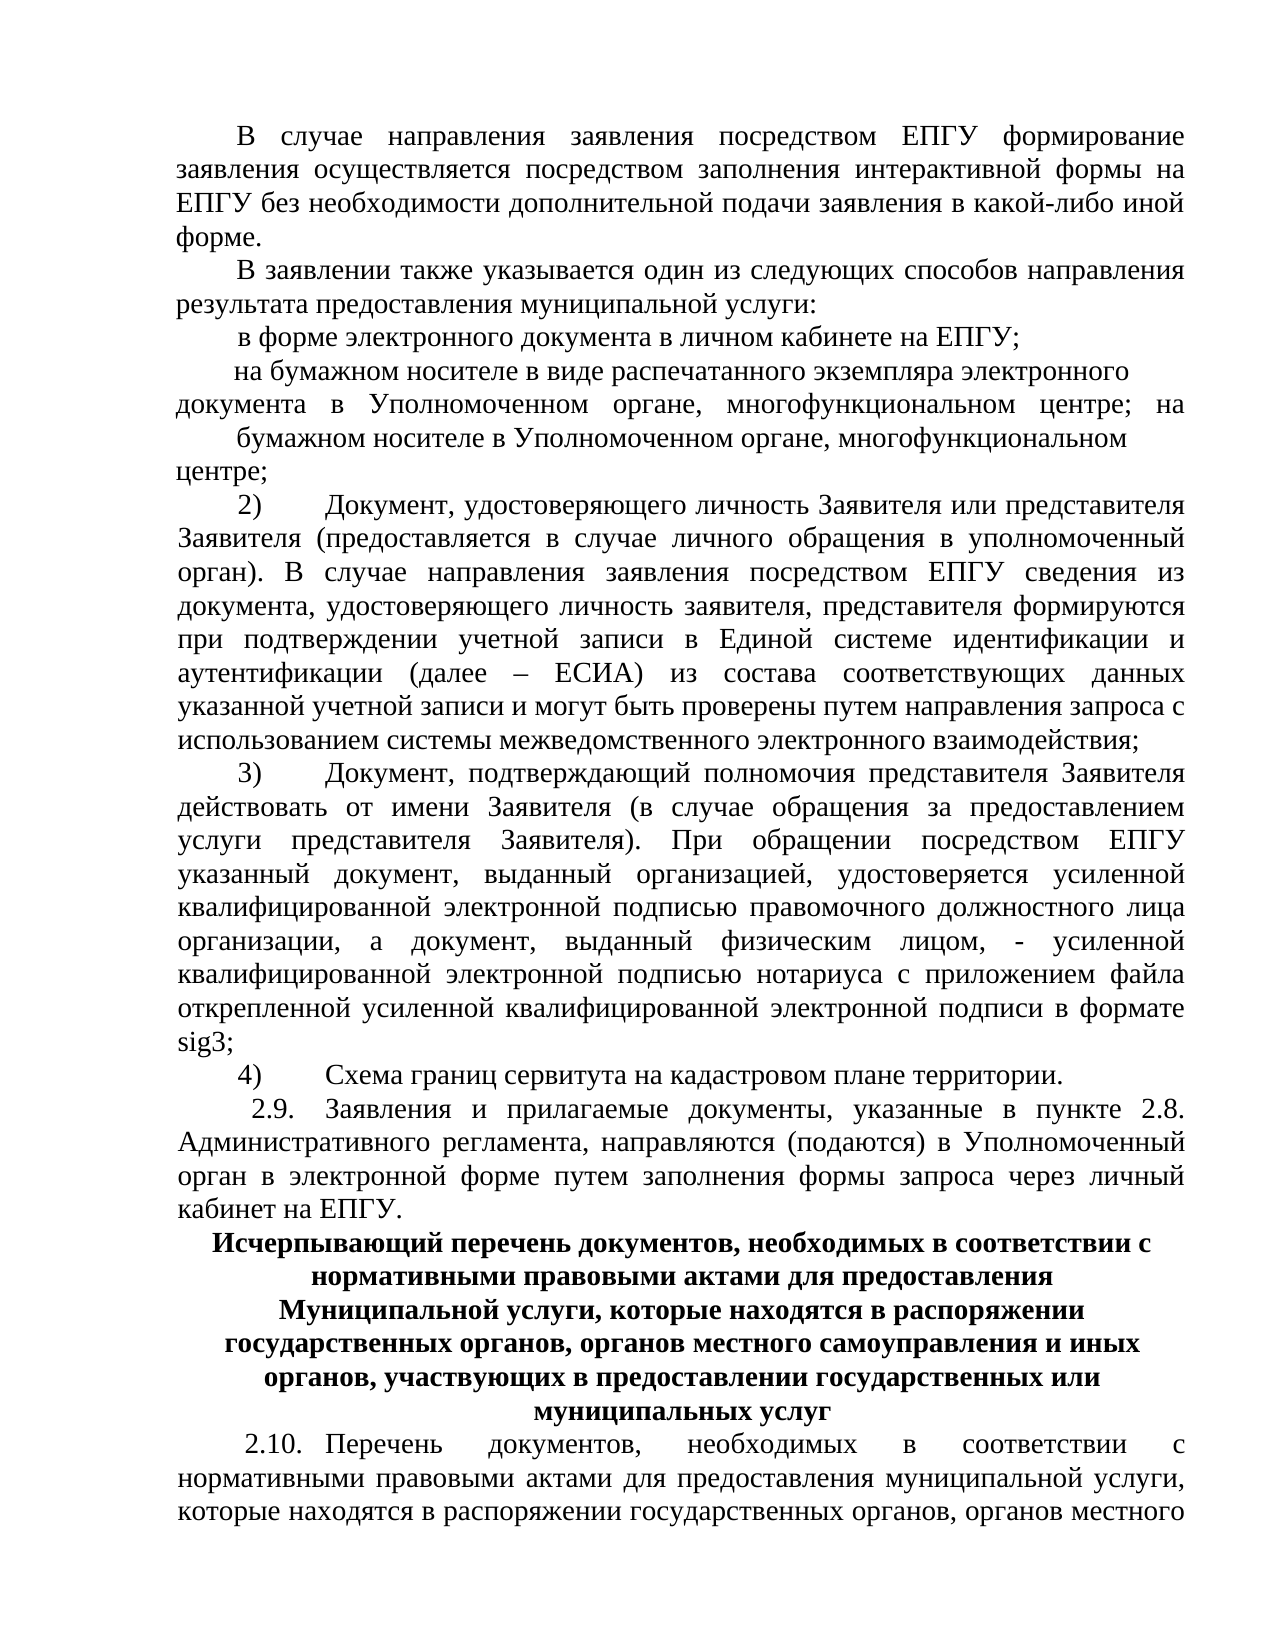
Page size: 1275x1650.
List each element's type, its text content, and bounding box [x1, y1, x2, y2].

list Документ, удостоверяющего личность Заявителя или представителя Заявителя (предоставляется в случае личного обращения в уполномоченный орган). В случае направления заявления посредством ЕПГУ сведения из документа, удостоверяющего личность заявителя, представителя формируются при подтверждении учетной записи в Единой системе идентификации и аутентификации (далее – ЕСИА) из состава соответствующих данных указанной учетной записи и могут быть проверены путем направления запроса с использованием системы межведомственного электронного взаимодействия; [177, 487, 1186, 755]
text центре; [176, 453, 1186, 487]
text на бумажном носителе в виде распечатанного экземпляра электронного [177, 353, 1186, 386]
list Заявления и прилагаемые документы, указанные в пункте 2.8. Административного регламента, направляются (подаются) в Уполномоченный орган в электронной форме путем заполнения формы запроса через личный кабинет на ЕПГУ. [177, 1091, 1186, 1225]
text в форме электронного документа в личном кабинете на ЕПГУ; [237, 319, 1186, 353]
list Схема границ сервитута на кадастровом плане территории. [177, 1057, 1186, 1091]
text Муниципальной услуги, которые находятся в распоряжении государственных органов, органов местного самоуправления и иных органов, участвующих в предоставлении государственных или муниципальных услуг [183, 1292, 1181, 1426]
list Документ, подтверждающий полномочия представителя Заявителя действовать от имени Заявителя (в случае обращения за предоставлением услуги представителя Заявителя). При обращении посредством ЕПГУ указанный документ, выданный организацией, удостоверяется усиленной квалифицированной электронной подписью правомочного должностного лица организации, а документ, выданный физическим лицом, - усиленной квалифицированной электронной подписью нотариуса с приложением файла открепленной усиленной квалифицированной электронной подписи в формате sig3; [177, 755, 1186, 1057]
text В заявлении также указывается один из следующих способов направления результата предоставления муниципальной услуги: [176, 252, 1186, 319]
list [177, 1426, 1186, 1527]
text Исчерпывающий перечень документов, необходимых в соответствии с нормативными правовыми актами для предоставления [183, 1225, 1181, 1292]
text В случае направления заявления посредством ЕПГУ формирование заявления осуществляется посредством заполнения интерактивной формы на ЕПГУ без необходимости дополнительной подачи заявления в какой-либо иной форме. [176, 118, 1186, 252]
text документа в Уполномоченном органе, многофункциональном центре; на бумажном носителе в Уполномоченном органе, многофункциональном [176, 386, 1186, 453]
